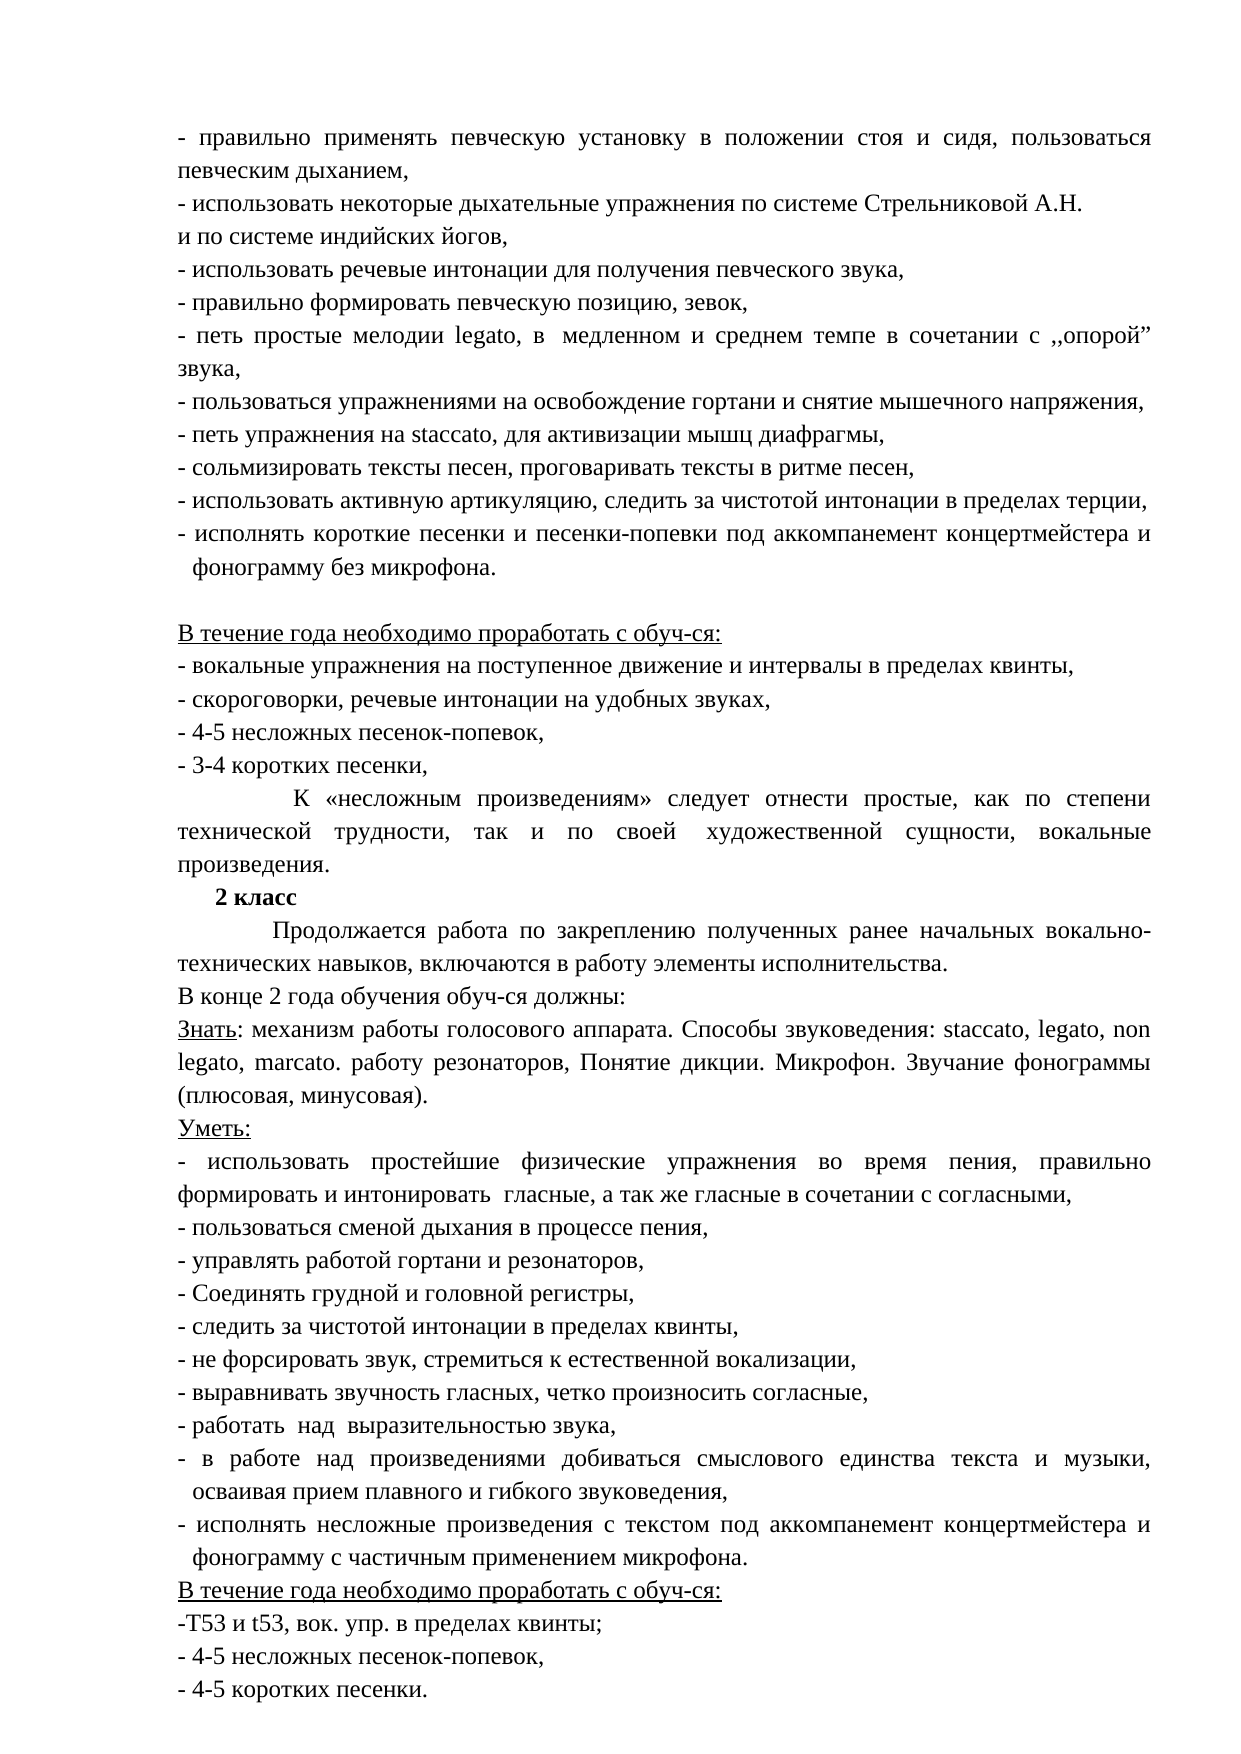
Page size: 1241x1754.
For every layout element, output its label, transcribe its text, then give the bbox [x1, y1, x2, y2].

text К «несложным произведениям» следует отнести простые, как по степени технической трудности, так и по своей художественной сущности, вокальные произведения. [177, 783, 1152, 877]
text - Соединять грудной и головной регистры, [177, 1278, 1152, 1307]
text - не форсировать звук, стремиться к естественной вокализации, [177, 1344, 1152, 1373]
text - скороговорки, речевые интонации на удобных звуках, [177, 684, 1152, 712]
text 2 класс [215, 882, 1152, 911]
text - управлять работой гортани и резонаторов, [177, 1245, 1152, 1274]
text - 4-5 коротких песенки. [177, 1674, 1152, 1703]
text - использовать активную артикуляцию, следить за чистотой интонации в пределах терции, [177, 486, 1152, 514]
text -Т53 и t53, вок. упр. в пределах квинты; [177, 1608, 1152, 1637]
text - использовать речевые интонации для получения певческого звука, [177, 254, 1152, 283]
text - исполнять короткие песенки и песенки-попевки под аккомпанемент концертмейстера и фонограмму без микрофона. [177, 518, 1152, 580]
text В конце 2 года обучения обуч-ся должны: [177, 981, 1152, 1009]
text - правильно формировать певческую позицию, зевок, [177, 287, 1152, 316]
text - следить за чистотой интонации в пределах квинты, [177, 1311, 1152, 1340]
text - 4-5 несложных песенок-попевок, [177, 1641, 1152, 1670]
text - выравнивать звучность гласных, четко произносить согласные, [177, 1377, 1152, 1406]
text и по системе индийских йогов, [177, 221, 1152, 250]
text - петь простые мелодии legato, в медленном и среднем темпе в сочетании с ,,опорой” звука, [177, 320, 1152, 382]
text - исполнять несложные произведения с текстом под аккомпанемент концертмейстера и фонограмму с частичным применением микрофона. [177, 1509, 1152, 1571]
text - 3-4 коротких песенки, [177, 750, 1152, 778]
text - правильно применять певческую установку в положении стоя и сидя, пользоваться певческим дыханием, [177, 122, 1152, 184]
text - работать над выразительностью звука, [177, 1410, 1152, 1439]
text - использовать некоторые дыхательные упражнения по системе Стрельниковой А.Н. [177, 188, 1152, 217]
text - пользоваться сменой дыхания в процессе пения, [177, 1212, 1152, 1241]
text Уметь: [177, 1113, 1152, 1142]
text - в работе над произведениями добиваться смыслового единства текста и музыки, осваивая прием плавного и гибкого звуковедения, [177, 1443, 1152, 1505]
text В течение года необходимо проработать с обуч-ся: [177, 1575, 1152, 1604]
text - петь упражнения на staccato, для активизации мышц диафрагмы, [177, 419, 1152, 448]
text Продолжается работа по закреплению полученных ранее начальных вокально-технических навыков, включаются в работу элементы исполнительства. [177, 915, 1152, 977]
text - использовать простейшие физические упражнения во время пения, правильно формировать и интонировать гласные, а так же гласные в сочетании с согласными, [177, 1146, 1152, 1208]
text Знать: механизм работы голосового аппарата. Способы звуковедения: staccato, legato, non legato, marcato. работу резонаторов, Понятие дикции. Микрофон. Звучание фонограммы (плюсовая, минусовая). [177, 1014, 1152, 1109]
text - 4-5 несложных песенок-попевок, [177, 717, 1152, 745]
text В течение года необходимо проработать с обуч-ся: [177, 618, 1152, 646]
text - сольмизировать тексты песен, проговаривать тексты в ритме песен, [177, 452, 1152, 481]
text - пользоваться упражнениями на освобождение гортани и снятие мышечного напряжения, [177, 386, 1152, 415]
text - вокальные упражнения на поступенное движение и интервалы в пределах квинты, [177, 651, 1152, 679]
